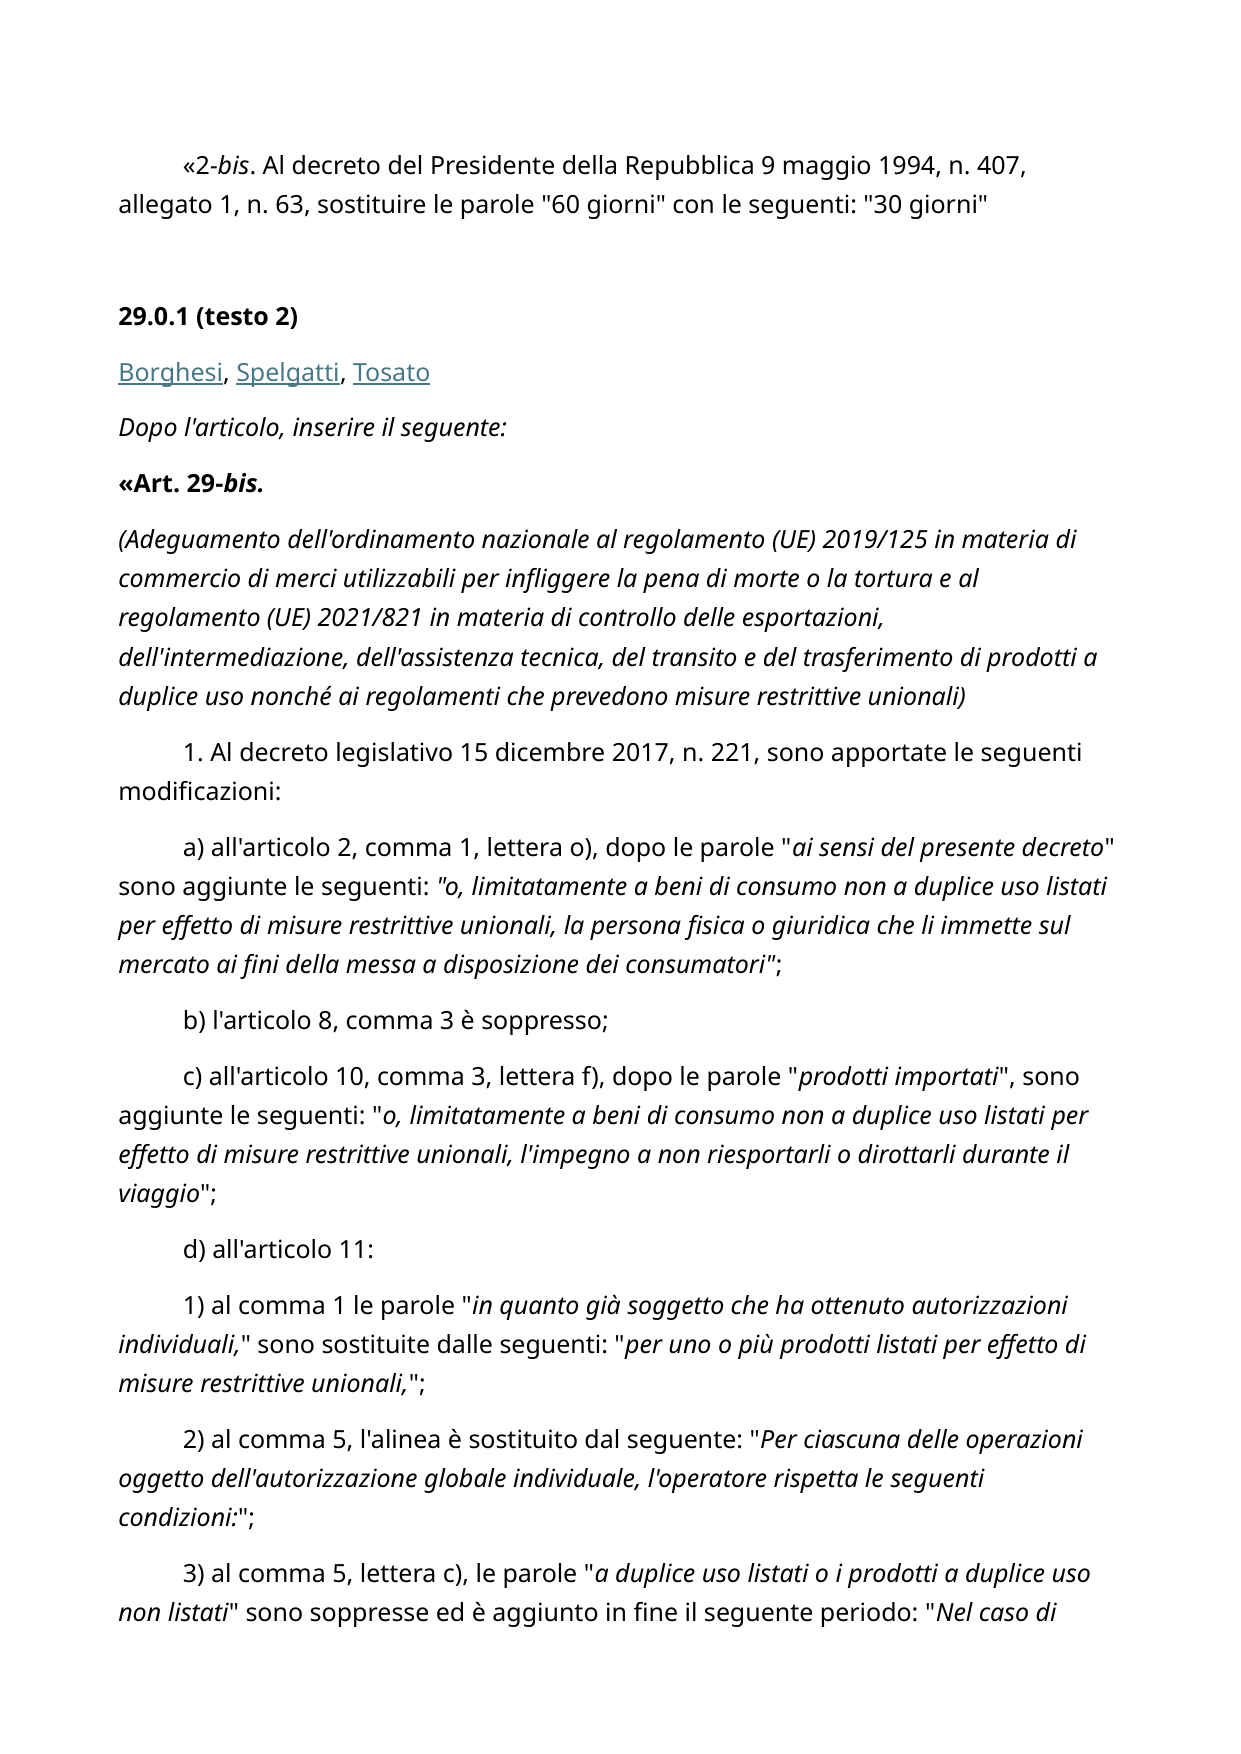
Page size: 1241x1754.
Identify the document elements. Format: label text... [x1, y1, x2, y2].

text 29.0.1 (testo 2) [118, 298, 1122, 332]
text b) l'articolo 8, comma 3 è soppresso; [118, 1003, 1122, 1037]
text (Adeguamento dell'ordinamento nazionale al regolamento (UE) 2019/125 in materia di commercio di merci utilizzabili per infliggere la pena di morte o la tortura e al regolamento (UE) 2021/821 in materia di controllo delle esportazioni, dell'intermediazione, dell'assistenza tecnica, del transito e del trasferimento di prodotti a duplice uso nonché ai regolamenti che prevedono misure restrittive unionali) [118, 522, 1122, 712]
text 1. Al decreto legislativo 15 dicembre 2017, n. 221, sono apportate le seguenti modificazioni: [118, 734, 1122, 807]
text «2-bis. Al decreto del Presidente della Repubblica 9 maggio 1994, n. 407, allegato 1, n. 63, sostituire le parole "60 giorni" con le seguenti: "30 giorni" [118, 148, 1122, 221]
text d) all'articolo 11: [118, 1232, 1122, 1266]
text Borghesi, Spelgatti, Tosato [118, 354, 1122, 388]
text «Art. 29-bis. [118, 466, 1122, 500]
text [118, 1556, 1122, 1629]
text 2) al comma 5, l'alinea è sostituito dal seguente: "Per ciascuna delle operazioni oggetto dell'autorizzazione globale individuale, l'operatore rispetta le seguenti condizioni:"; [118, 1422, 1122, 1534]
text Dopo l'articolo, inserire il seguente: [118, 410, 1122, 444]
text 1) al comma 1 le parole "in quanto già soggetto che ha ottenuto autorizzazioni individuali," sono sostituite dalle seguenti: "per uno o più prodotti listati per effetto di misure restrittive unionali,"; [118, 1288, 1122, 1400]
text a) all'articolo 2, comma 1, lettera o), dopo le parole "ai sensi del presente decreto" sono aggiunte le seguenti: "o, limitatamente a beni di consumo non a duplice uso listati per effetto di misure restrittive unionali, la persona fisica o giuridica che li immette sul mercato ai fini della messa a disposizione dei consumatori"; [118, 829, 1122, 981]
text c) all'articolo 10, comma 3, lettera f), dopo le parole "prodotti importati", sono aggiunte le seguenti: "o, limitatamente a beni di consumo non a duplice uso listati per effetto di misure restrittive unionali, l'impegno a non riesportarli o dirottarli durante il viaggio"; [118, 1058, 1122, 1210]
